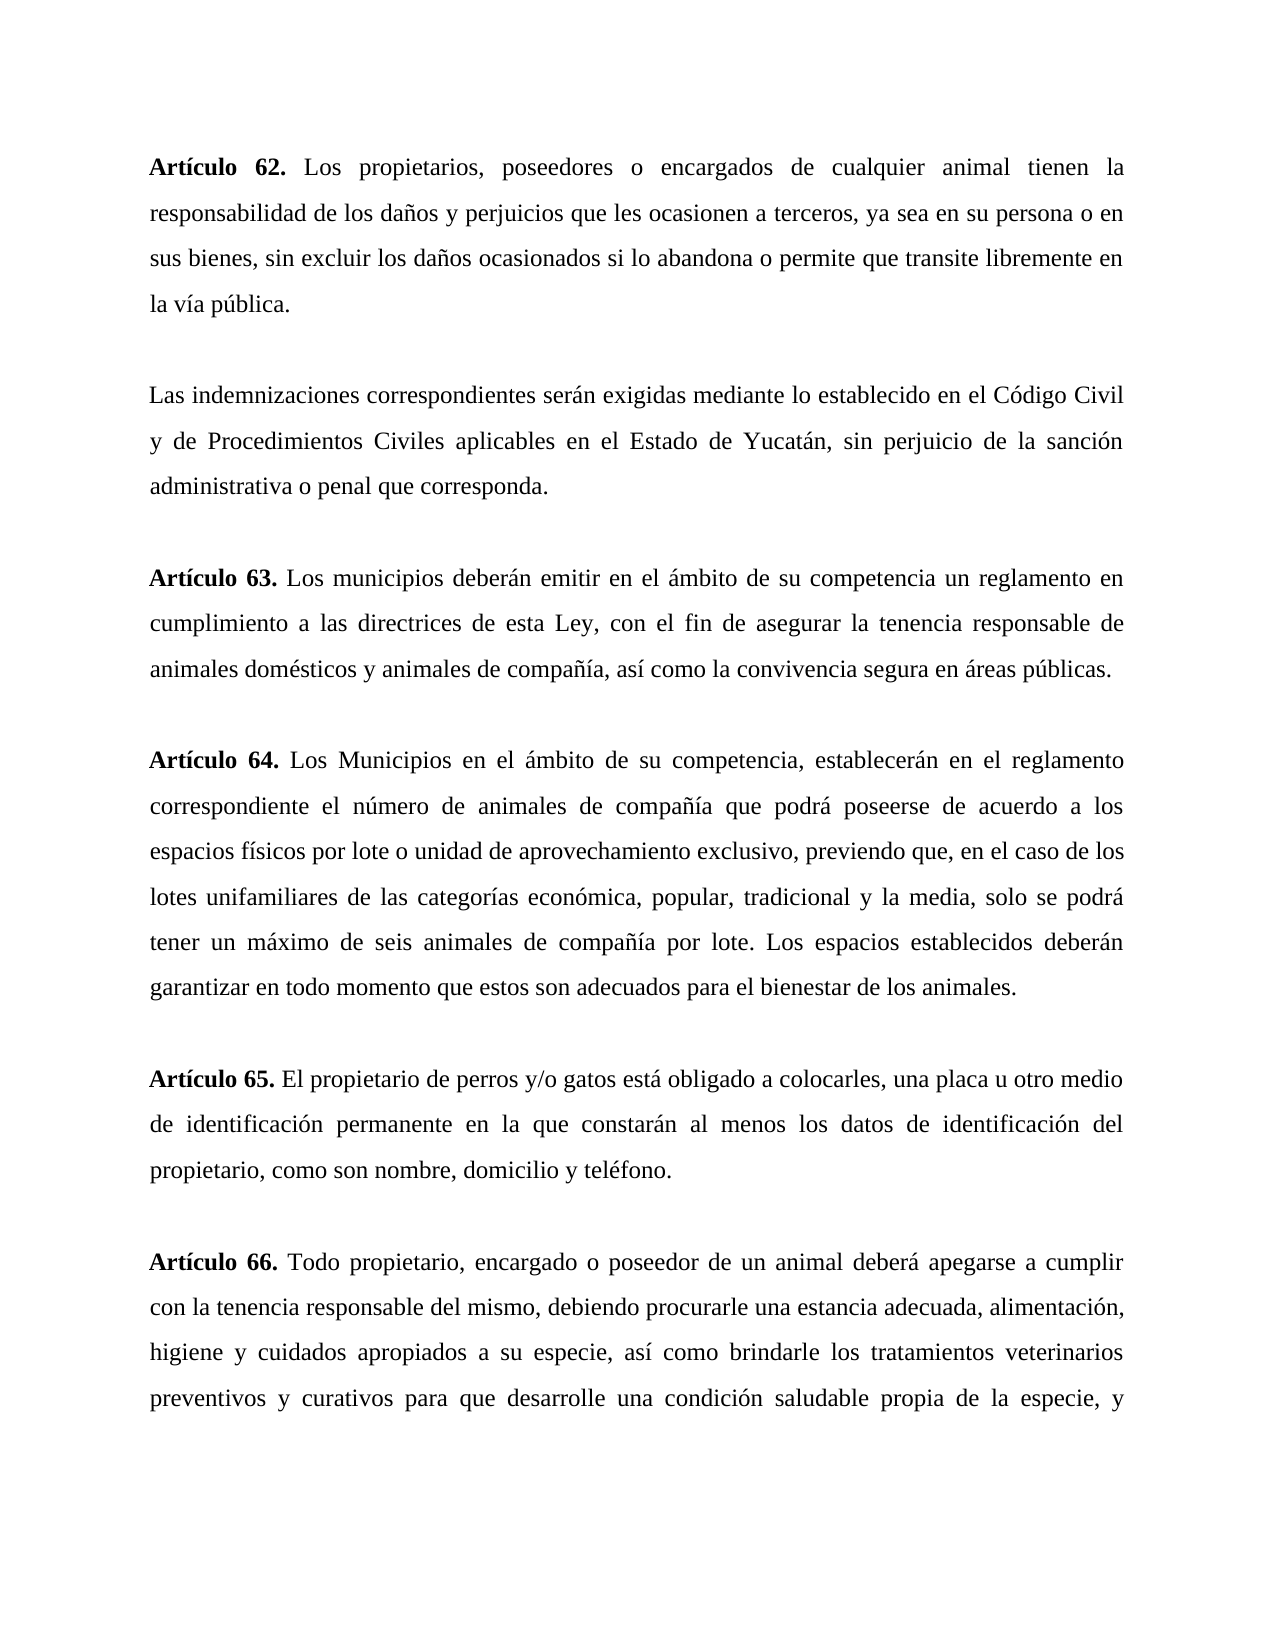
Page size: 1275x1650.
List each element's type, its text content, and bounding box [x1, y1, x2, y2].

text Las indemnizaciones correspondientes serán exigidas mediante lo establecido en el Código Civil y de Procedimientos Civiles aplicables en el Estado de Yucatán, sin perjuicio de la sanción administrativa o penal que corresponda. [148, 380, 1125, 500]
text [148, 1247, 1125, 1412]
text Artículo 64. Los Municipios en el ámbito de su competencia, establecerán en el reglamento correspondiente el número de animales de compañía que podrá poseerse de acuerdo a los espacios físicos por lote o unidad de aprovechamiento exclusivo, previendo que, en el caso de los lotes unifamiliares de las categorías económica, popular, tradicional y la media, solo se podrá tener un máximo de seis animales de compañía por lote. Los espacios establecidos deberán garantizar en todo momento que estos son adecuados para el bienestar de los animales. [148, 745, 1125, 1001]
text Artículo 65. El propietario de perros y/o gatos está obligado a colocarles, una placa u otro medio de identificación permanente en la que constarán al menos los datos de identificación del propietario, como son nombre, domicilio y teléfono. [148, 1064, 1125, 1184]
text Artículo 63. Los municipios deberán emitir en el ámbito de su competencia un reglamento en cumplimiento a las directrices de esta Ley, con el fin de asegurar la tenencia responsable de animales domésticos y animales de compañía, así como la convivencia segura en áreas públicas. [148, 563, 1125, 682]
text Artículo 62. Los propietarios, poseedores o encargados de cualquier animal tienen la responsabilidad de los daños y perjuicios que les ocasionen a terceros, ya sea en su persona o en sus bienes, sin excluir los daños ocasionados si lo abandona o permite que transite libremente en la vía pública. [148, 152, 1125, 317]
